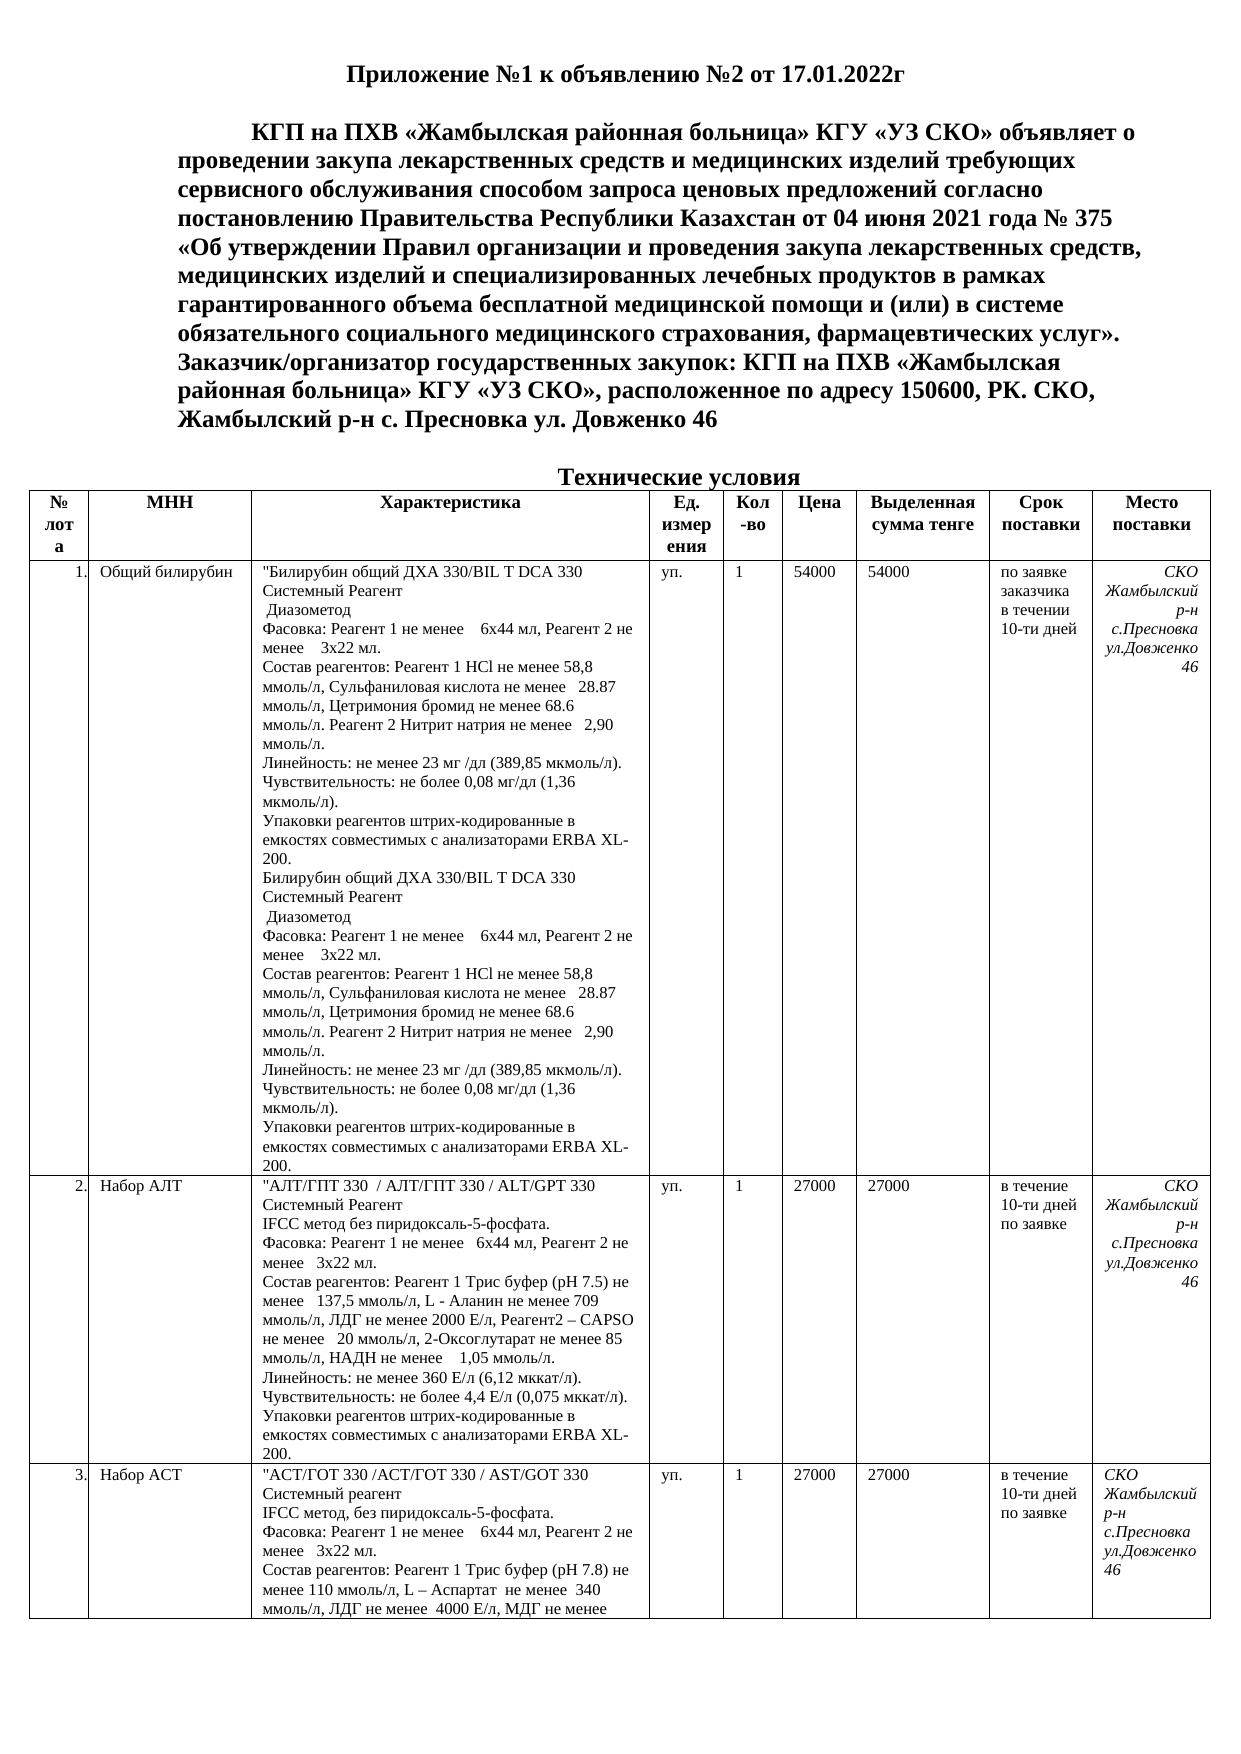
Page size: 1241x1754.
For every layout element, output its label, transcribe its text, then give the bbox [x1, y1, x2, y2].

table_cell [990, 1464, 1092, 1618]
table_header МНН [89, 491, 251, 560]
table_cell Набор АЛТ [89, 1176, 251, 1463]
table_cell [252, 1464, 649, 1618]
table_cell 27000 [857, 1464, 989, 1618]
table_cell в течение 10-ти дней по заявке [990, 1176, 1092, 1463]
table_cell уп. [650, 1176, 723, 1463]
table_cell 54000 [783, 561, 856, 1175]
text КГП на ПХВ «Жамбылская районная больница» КГУ «УЗ СКО» объявляет о проведении закупа лекарственных средств и медицинских изделий требующих сервисного обслуживания способом запроса ценовых предложений согласно постановлению Правительства Республики Казахстан от 04 июня 2021 года № 375 «Об утверждении Правил организации и проведения закупа лекарственных средств, медицинских изделий и специализированных лечебных продуктов в рамках гарантированного объема бесплатной медицинской помощи и (или) в системе обязательного социального медицинского страхования, фармацевтических услуг». Заказчик/организатор государственных закупок: КГП на ПХВ «Жамбылская районная больница» КГУ «УЗ СКО», расположенное по адресу 150600, РК. СКО, Жамбылский р-н с. Пресновка ул. Довженко 46 [177, 117, 1152, 433]
text Приложение №1 к объявлению №2 от 17.01.2022г [177, 59, 1152, 88]
table_cell 1 [724, 561, 782, 1175]
table_cell 27000 [783, 1176, 856, 1463]
table_cell 54000 [857, 561, 989, 1175]
table_cell Общий билирубин [89, 561, 251, 1175]
table_cell 1 [724, 1464, 782, 1618]
table_cell [30, 1464, 88, 1618]
table_cell 27000 [783, 1464, 856, 1618]
table_header Место поставки [1093, 491, 1210, 560]
table_header Выделенная сумма тенге [857, 491, 989, 560]
table_cell "АЛТ/ГПТ 330 / АЛТ/ГПТ 330 / ALT/GPT 330 Cистемный Реагент IFCC метод без пиридоксаль-5-фосфата. Фасовка: Реагент 1 не менее 6х44 мл, Реагент 2 не менее 3х22 мл. Состав реагентов: Реагент 1 Трис буфер (pH 7.5) не менее 137,5 ммоль/л, L - Аланин не менее 709 ммоль/л, ЛДГ не менее 2000 Е/л, Реагент2 – CAPSO не менее 20 ммоль/л, 2-Оксоглутарат не менее 85 ммоль/л, НАДН не менее 1,05 ммоль/л. Линейность: не менее 360 Е/л (6,12 мккат/л). Чувствительность: не более 4,4 Е/л (0,075 мккат/л). Упаковки реагентов штрих-кодированные в емкостях совместимых с анализаторами ERBA XL-200. [252, 1176, 649, 1463]
table_header № лота [30, 491, 88, 560]
table_cell СКО Жамбылский р-н с.Пресновка ул.Довженко 46 [1093, 561, 1210, 1175]
table_header Кол-во [724, 491, 782, 560]
table_cell СКО Жамбылский р-н с.Пресновка ул.Довженко 46 [1093, 1176, 1210, 1463]
table_cell [30, 561, 88, 1175]
table_header Срок поставки [990, 491, 1092, 560]
text Технические условия [177, 462, 1152, 490]
table_cell уп. [650, 1464, 723, 1618]
table_cell уп. [650, 561, 723, 1175]
table_cell 1 [724, 1176, 782, 1463]
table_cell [1093, 1464, 1210, 1618]
table_header Цена [783, 491, 856, 560]
table_cell по заявке заказчика в течении 10-ти дней [990, 561, 1092, 1175]
table_cell 27000 [857, 1176, 989, 1463]
table_cell [30, 1176, 88, 1463]
table_header Характеристика [252, 491, 649, 560]
table_cell Набор АСТ [89, 1464, 251, 1618]
table_header Ед. измерения [650, 491, 723, 560]
table_cell "Билирубин общий ДХА 330/BIL T DCA 330 Системный Реагент Диазометод Фасовка: Реагент 1 не менее 6х44 мл, Реагент 2 не менее 3х22 мл. Состав реагентов: Реагент 1 HCl не менее 58,8 ммоль/л, Сульфаниловая кислота не менее 28.87 ммоль/л, Цетримония бромид не менее 68.6 ммоль/л. Реагент 2 Нитрит натрия не менее 2,90 ммоль/л. Линейность: не менее 23 мг /дл (389,85 мкмоль/л). Чувствительность: не более 0,08 мг/дл (1,36 мкмоль/л). Упаковки реагентов штрих-кодированные в емкостях совместимых с анализаторами ERBA XL-200. Билирубин общий ДХА 330/BIL T DCA 330 Системный Реагент Диазометод Фасовка: Реагент 1 не менее 6х44 мл, Реагент 2 не менее 3х22 мл. Состав реагентов: Реагент 1 HCl не менее 58,8 ммоль/л, Сульфаниловая кислота не менее 28.87 ммоль/л, Цетримония бромид не менее 68.6 ммоль/л. Реагент 2 Нитрит натрия не менее 2,90 ммоль/л. Линейность: не менее 23 мг /дл (389,85 мкмоль/л). Чувствительность: не более 0,08 мг/дл (1,36 мкмоль/л). Упаковки реагентов штрих-кодированные в емкостях совместимых с анализаторами ERBA XL-200. [252, 561, 649, 1175]
